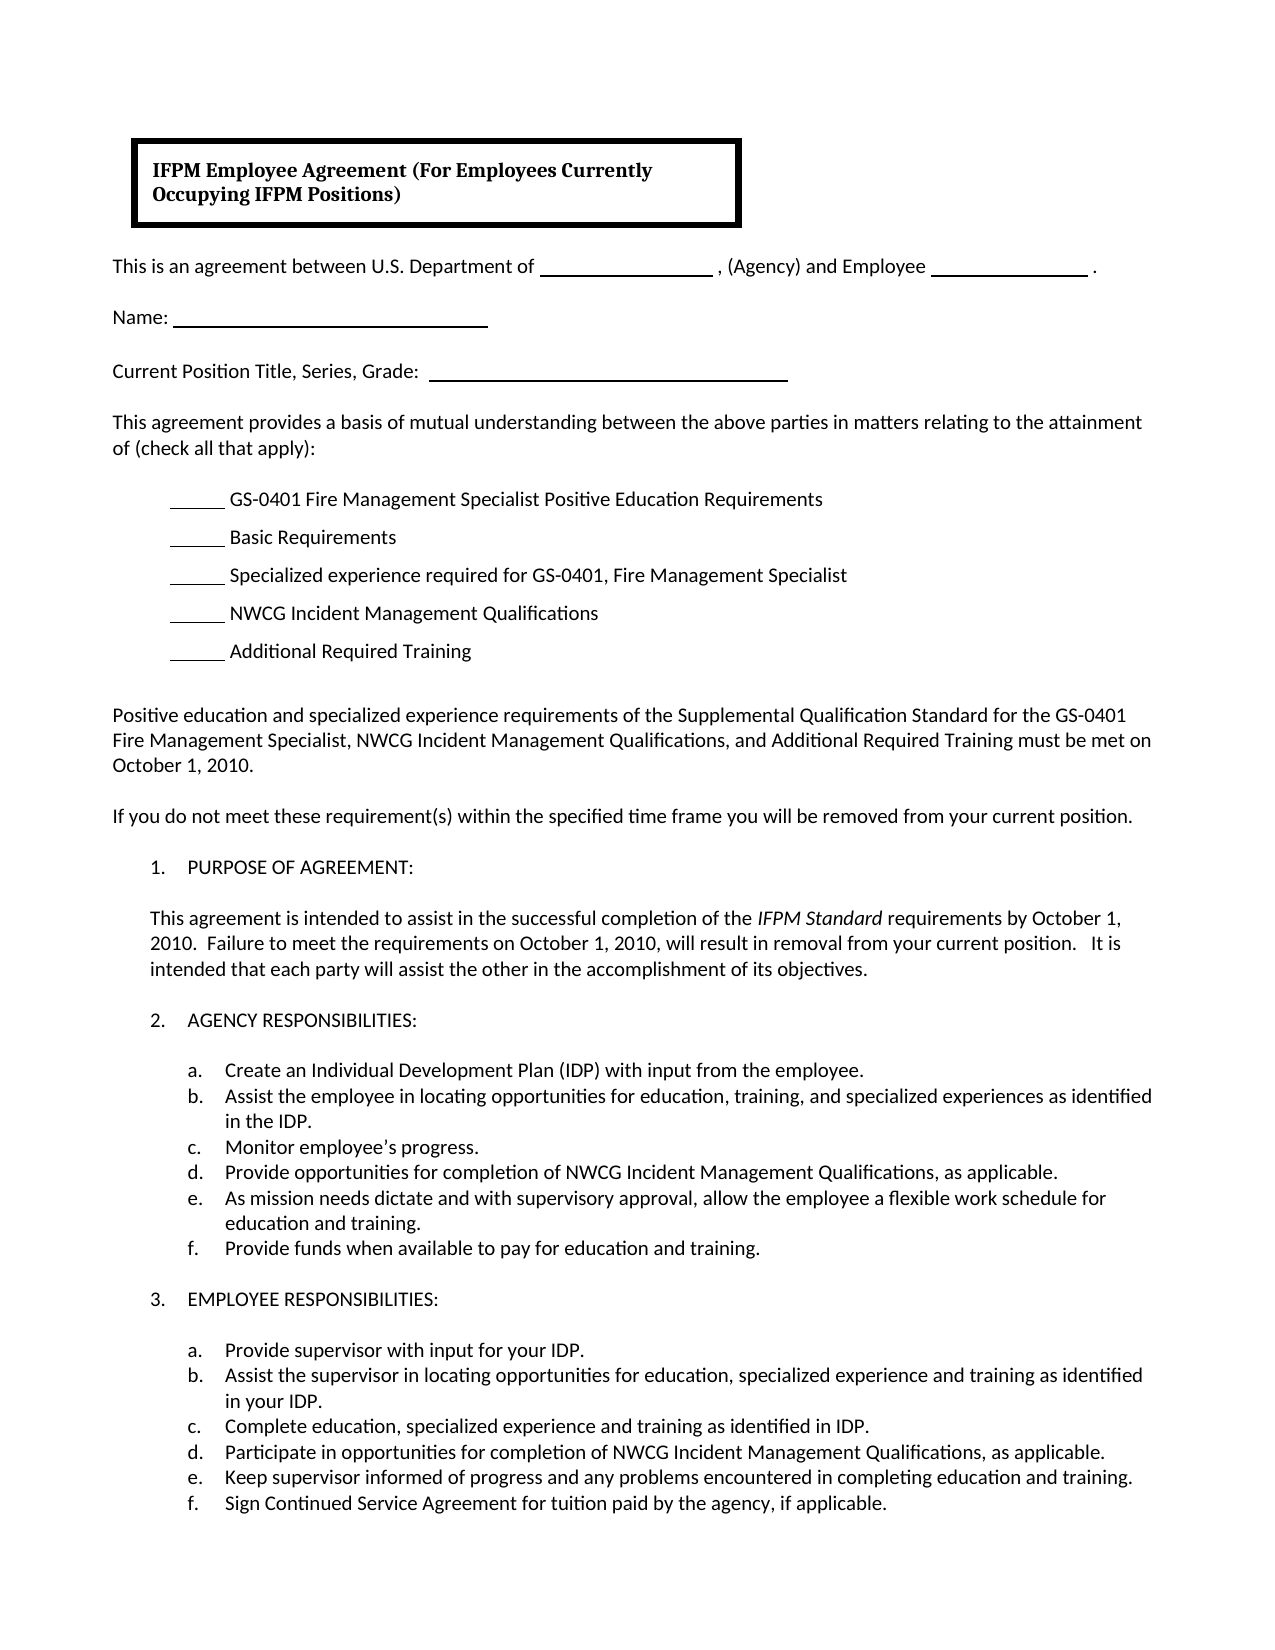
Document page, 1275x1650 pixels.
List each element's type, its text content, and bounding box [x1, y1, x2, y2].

text Current Position Title, Series, Grade: [112, 359, 1162, 384]
list Sign Continued Service Agreement for tuition paid by the agency, if applicable. [187, 1490, 1162, 1515]
list Assist the supervisor in locating opportunities for education, specialized experience and training as identified in your IDP. [187, 1363, 1162, 1413]
text NWCG Incident Management Qualifications [169, 600, 1162, 626]
list As mission needs dictate and with supervisory approval, allow the employee a flexible work schedule for education and training. [187, 1185, 1162, 1236]
text Specialized experience required for GS-0401, Fire Management Specialist [169, 562, 1162, 587]
text This is an agreement between U.S. Department of , (Agency) and Employee . [112, 254, 1162, 279]
list Provide supervisor with input for your IDP. [187, 1337, 1162, 1363]
list Assist the employee in locating opportunities for education, training, and specialized experiences as identified in the IDP. [187, 1083, 1162, 1134]
list Complete education, specialized experience and training as identified in IDP. [187, 1413, 1162, 1439]
text Additional Required Training [169, 638, 1162, 664]
list Provide funds when available to pay for education and training. [187, 1236, 1162, 1261]
list Keep supervisor informed of progress and any problems encountered in completing education and training. [187, 1464, 1162, 1490]
text Positive education and specialized experience requirements of the Supplemental Qualification Standard for the GS-0401 Fire Management Specialist, NWCG Incident Management Qualifications, and Additional Required Training must be met on October 1, 2010. [112, 702, 1162, 778]
list Create an Individual Development Plan (IDP) with input from the employee. [187, 1058, 1162, 1083]
text This agreement is intended to assist in the successful completion of the IFPM Standard requirements by October 1, 2010. Failure to meet the requirements on October 1, 2010, will result in removal from your current position. It is intended that each party will assist the other in the accomplishment of its objectives. [150, 905, 1162, 981]
list Monitor employee’s progress. [187, 1134, 1162, 1159]
list PURPOSE OF AGREEMENT: [150, 854, 1162, 880]
text This agreement provides a basis of mutual understanding between the above parties in matters relating to the attainment of (check all that apply): [112, 409, 1162, 460]
text GS-0401 Fire Management Specialist Positive Education Requirements [169, 486, 1162, 511]
text If you do not meet these requirement(s) within the specified time frame you will be removed from your current position. [112, 803, 1162, 829]
list EMPLOYEE RESPONSIBILITIES: [150, 1286, 1162, 1312]
text Basic Requirements [169, 524, 1162, 549]
list AGENCY RESPONSIBILITIES: [150, 1007, 1162, 1032]
list Participate in opportunities for completion of NWCG Incident Management Qualifications, as applicable. [187, 1439, 1162, 1464]
list Provide opportunities for completion of NWCG Incident Management Qualifications, as applicable. [187, 1159, 1162, 1185]
text Name: [112, 304, 1162, 330]
